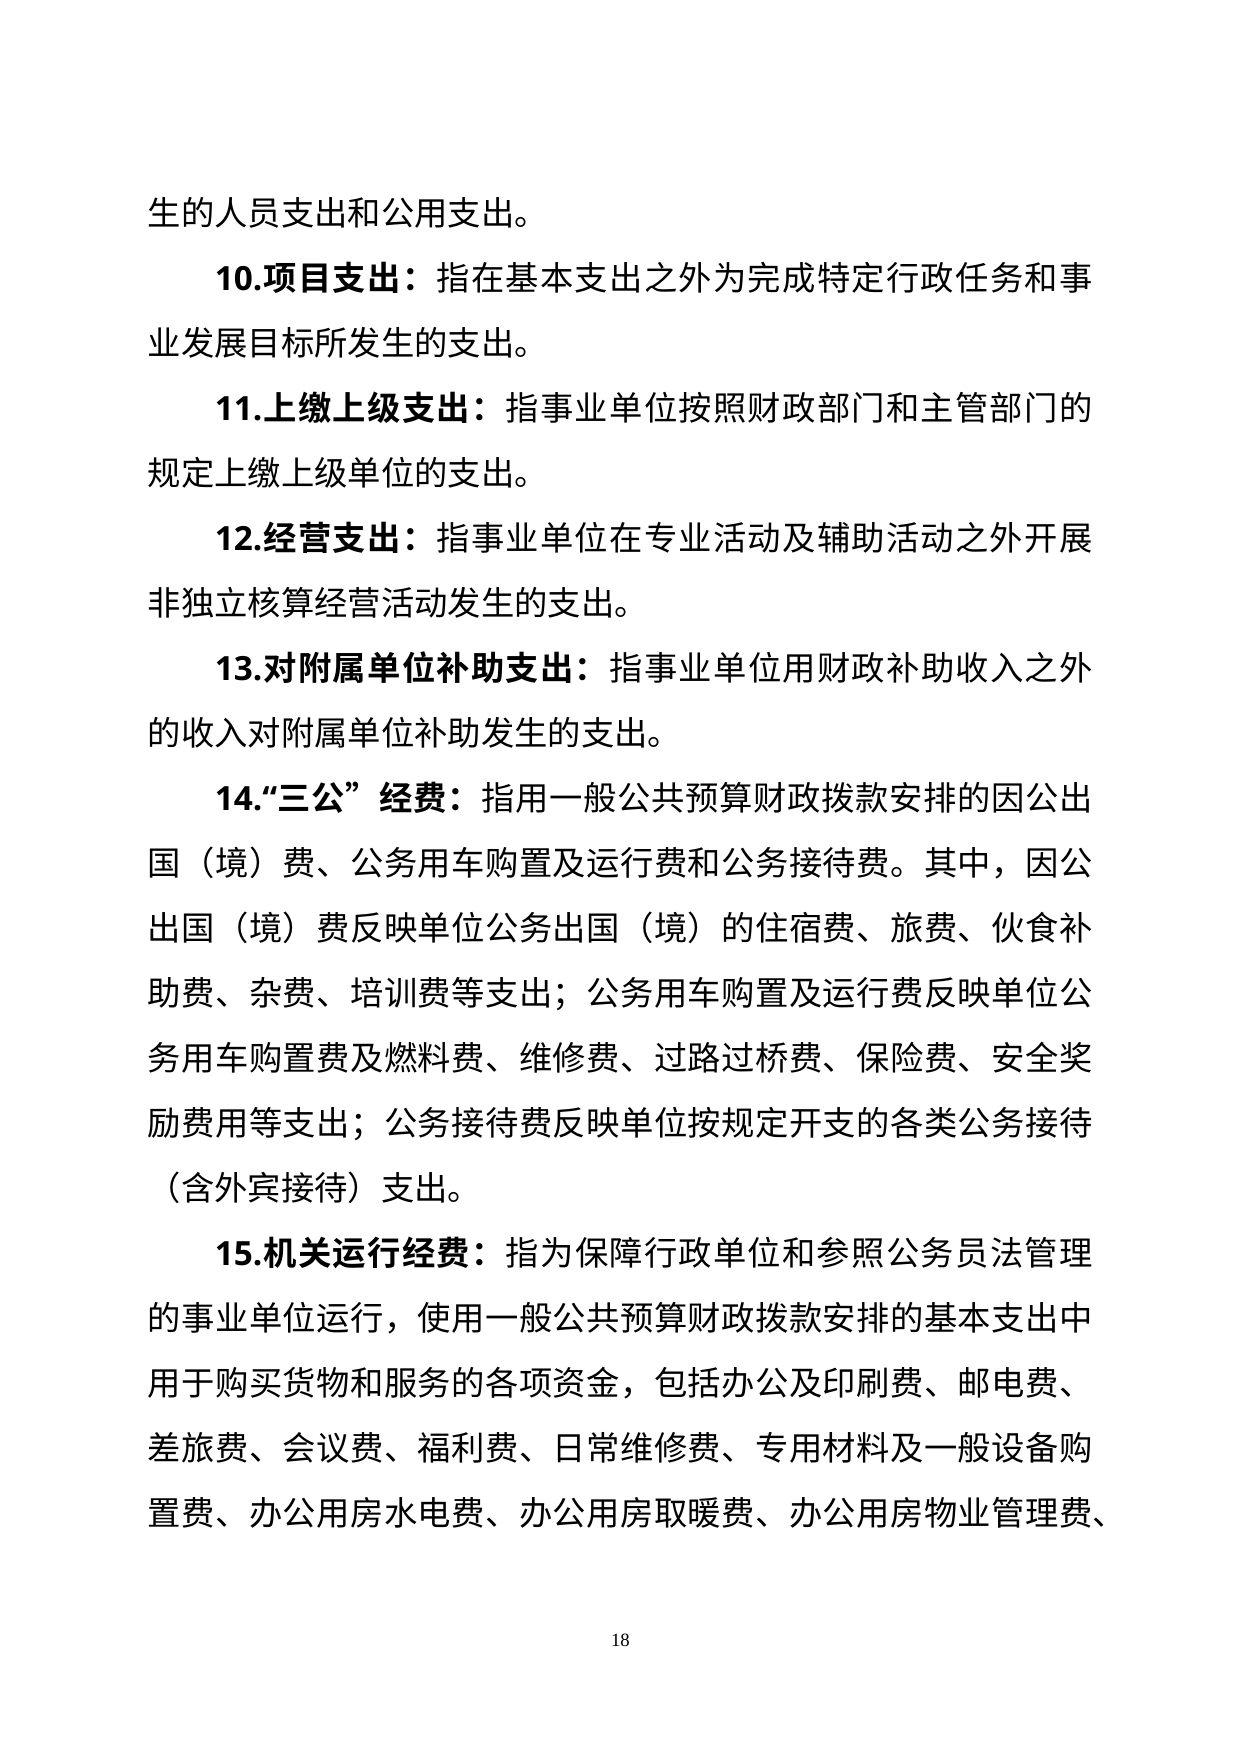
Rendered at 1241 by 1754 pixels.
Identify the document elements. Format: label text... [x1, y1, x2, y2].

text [148, 178, 1093, 243]
text 14.“三公”经费：指用一般公共预算财政拨款安排的因公出国（境）费、公务用车购置及运行费和公务接待费。其中，因公出国（境）费反映单位公务出国（境）的住宿费、旅费、伙食补助费、杂费、培训费等支出；公务用车购置及运行费反映单位公务用车购置费及燃料费、维修费、过路过桥费、保险费、安全奖励费用等支出；公务接待费反映单位按规定开支的各类公务接待（含外宾接待）支出。 [148, 763, 1093, 1218]
text 11.上缴上级支出：指事业单位按照财政部门和主管部门的规定上缴上级单位的支出。 [148, 373, 1093, 503]
text 12.经营支出：指事业单位在专业活动及辅助活动之外开展非独立核算经营活动发生的支出。 [148, 503, 1093, 633]
text 10.项目支出：指在基本支出之外为完成特定行政任务和事业发展目标所发生的支出。 [148, 243, 1093, 373]
text 13.对附属单位补助支出：指事业单位用财政补助收入之外的收入对附属单位补助发生的支出。 [148, 633, 1093, 763]
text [148, 1218, 1093, 1543]
